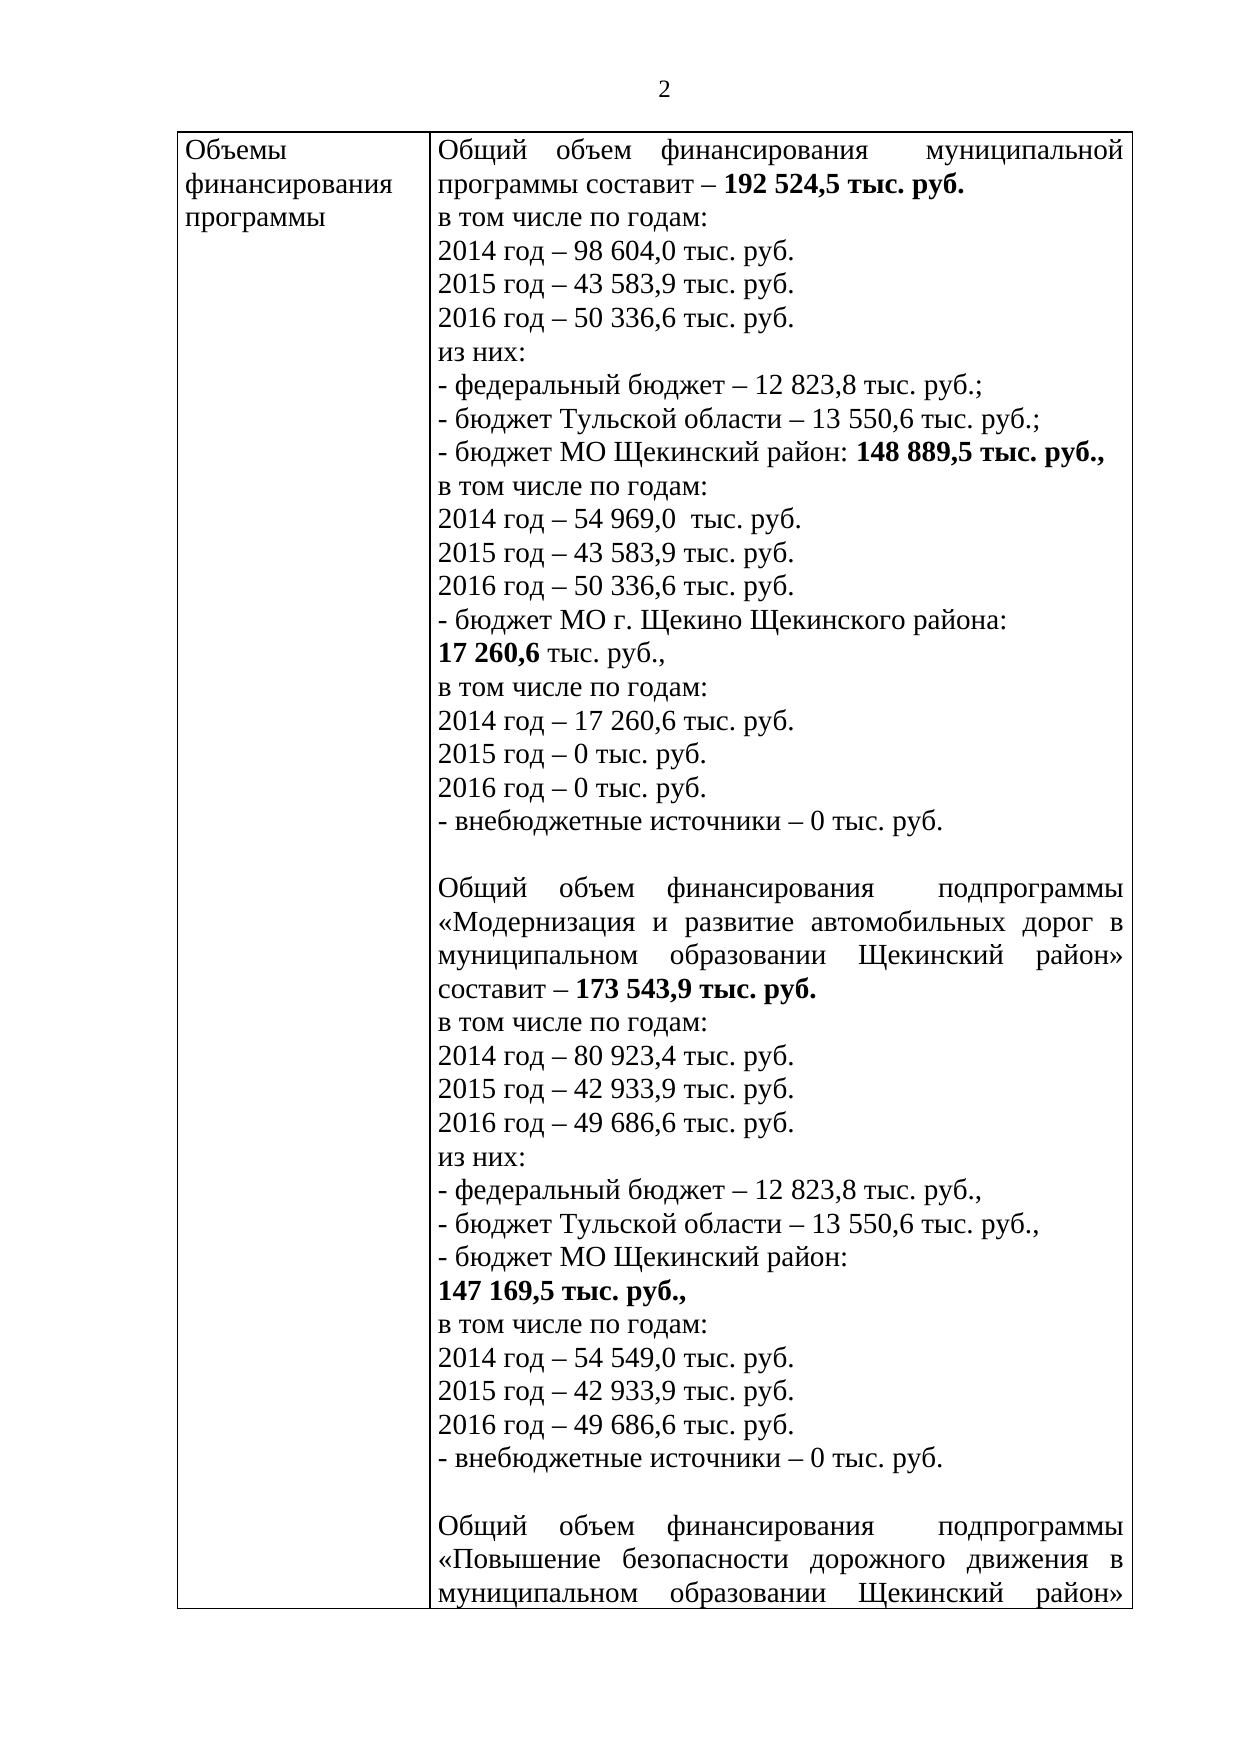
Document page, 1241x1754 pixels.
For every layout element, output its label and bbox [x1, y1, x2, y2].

table_header [178, 133, 429, 1608]
table_header [431, 133, 1132, 1608]
